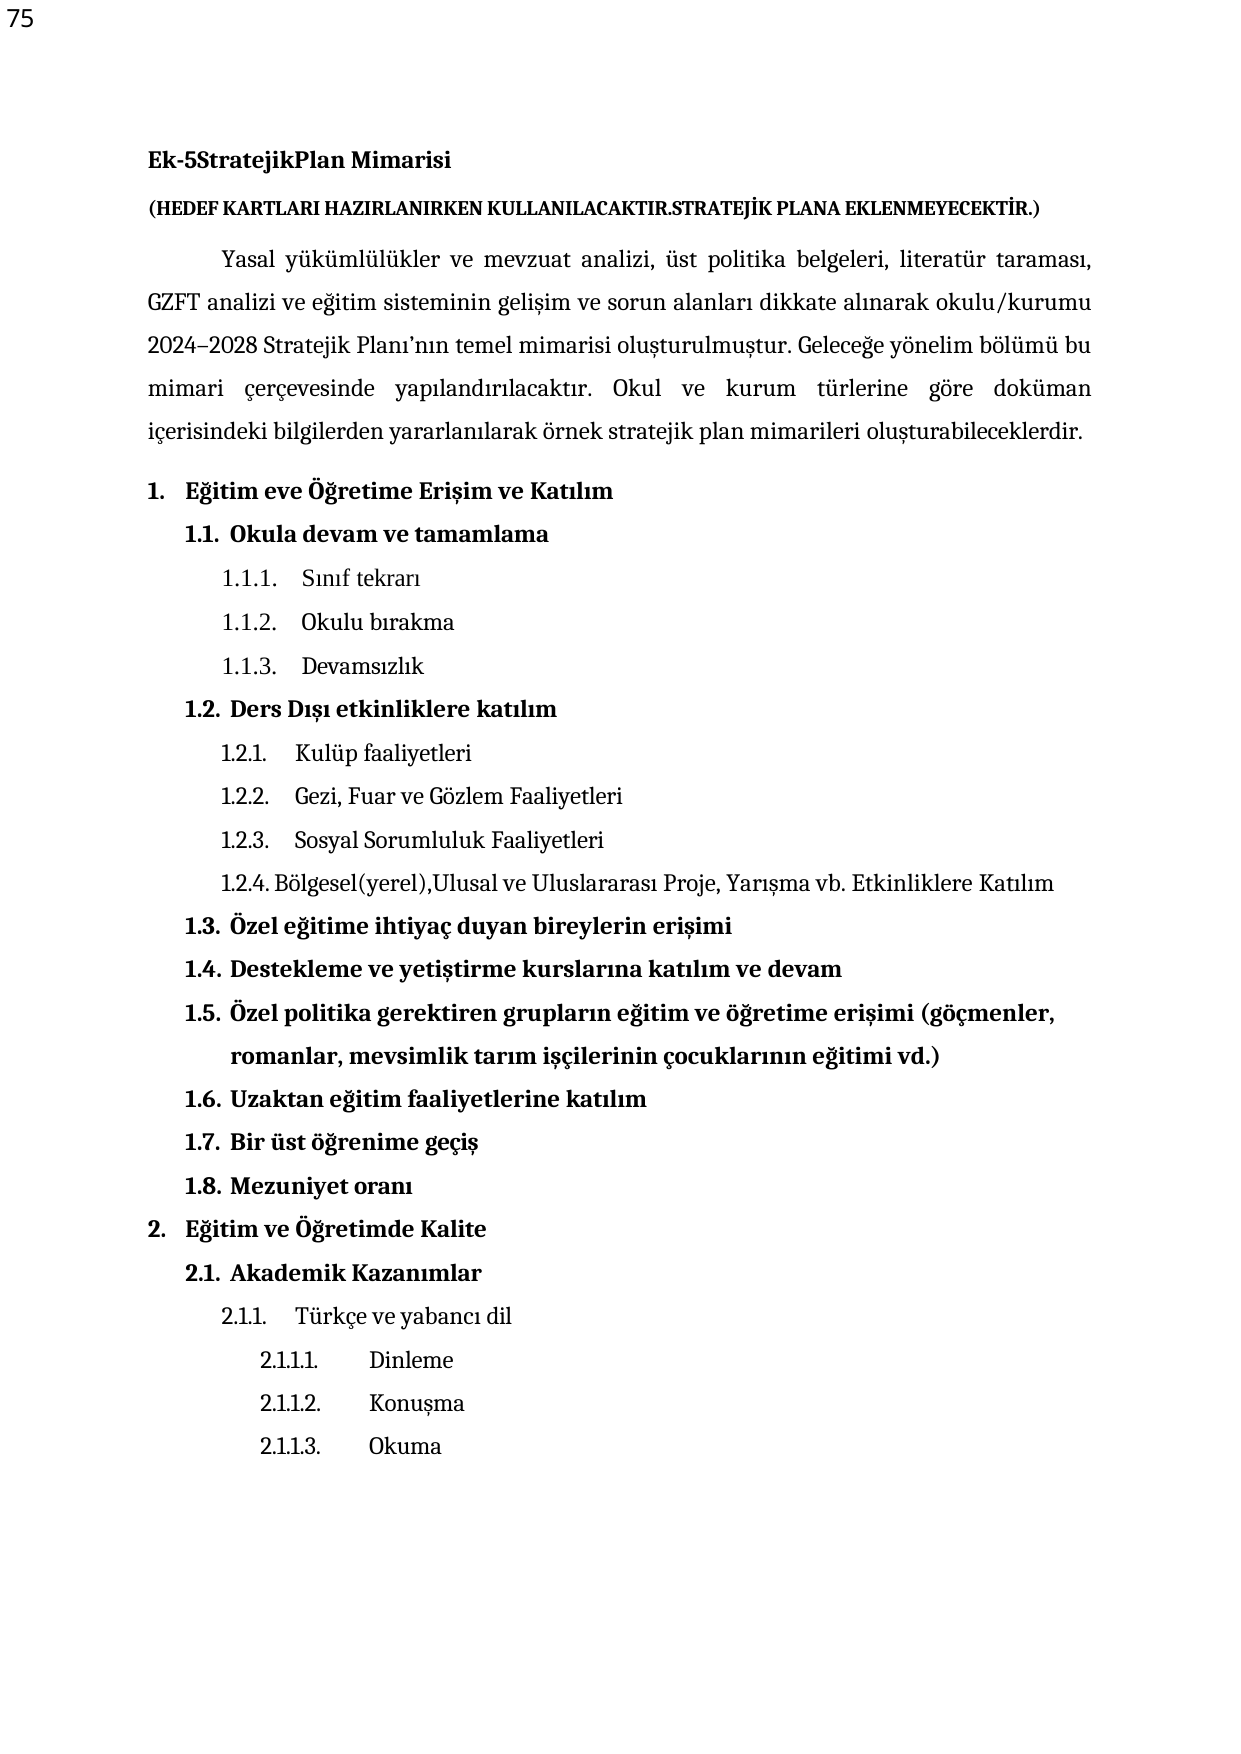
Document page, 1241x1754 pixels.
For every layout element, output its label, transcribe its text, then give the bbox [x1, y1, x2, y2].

list Bir üst öğrenime geçiş [185, 1128, 1198, 1157]
list Kulüp faaliyetleri [221, 739, 1198, 767]
list Okuma [260, 1432, 1198, 1461]
list Sınıf tekrarı [221, 563, 1198, 592]
list Özel eğitime ihtiyaç duyan bireylerin erişimi [185, 912, 1198, 941]
list Gezi, Fuar ve Gözlem Faaliyetleri [221, 782, 1198, 811]
list Mezuniyet oranı [185, 1172, 1198, 1201]
list Sosyal Sorumluluk Faaliyetleri [221, 826, 1198, 854]
list Okula devam ve tamamlama [185, 520, 1198, 549]
list Ders Dışı etkinliklere katılım [185, 695, 1198, 724]
list Okulu bırakma [221, 607, 1198, 636]
list Akademik Kazanımlar [185, 1259, 1198, 1287]
text Yasal yükümlülükler ve mevzuat analizi, üst politika belgeleri, literatür taraması, GZFT analizi ve eğitim sisteminin gelişim ve sorun alanları dikkate alınarak okulu/kurumu 2024–2028 Stratejik Planı’nın temel mimarisi oluşturulmuştur. Geleceğe yönelim bölümü bu mimari çerçevesinde yapılandırılacaktır. Okul ve kurum türlerine göre doküman içerisindeki bilgilerden yararlanılarak örnek stratejik plan mimarileri oluşturabileceklerdir. [148, 244, 1093, 446]
list Eğitim eve Öğretime Erişim ve Katılım [148, 477, 1198, 506]
list Devamsızlık [221, 651, 1198, 681]
list Konuşma [260, 1389, 1198, 1418]
text Ek-5StratejikPlan Mimarisi [148, 146, 1198, 174]
list Özel politika gerektiren grupların eğitim ve öğretime erişimi (göçmenler, romanlar, mevsimlik tarım işçilerinin çocuklarının eğitimi vd.) [185, 999, 1093, 1071]
list Türkçe ve yabancı dil [221, 1302, 1198, 1331]
list Destekleme ve yetiştirme kurslarına katılım ve devam [185, 955, 1198, 984]
list Uzaktan eğitim faaliyetlerine katılım [185, 1085, 1198, 1114]
list Dinleme [260, 1346, 1198, 1374]
text (HEDEF KARTLARI HAZIRLANIRKEN KULLANILACAKTIR.STRATEJİK PLANA EKLENMEYECEKTİR.) [148, 196, 1198, 220]
list Eğitim ve Öğretimde Kalite [148, 1215, 1198, 1244]
list Bölgesel(yerel),Ulusal ve Uluslararası Proje, Yarışma vb. Etkinliklere Katılım [221, 869, 1093, 898]
